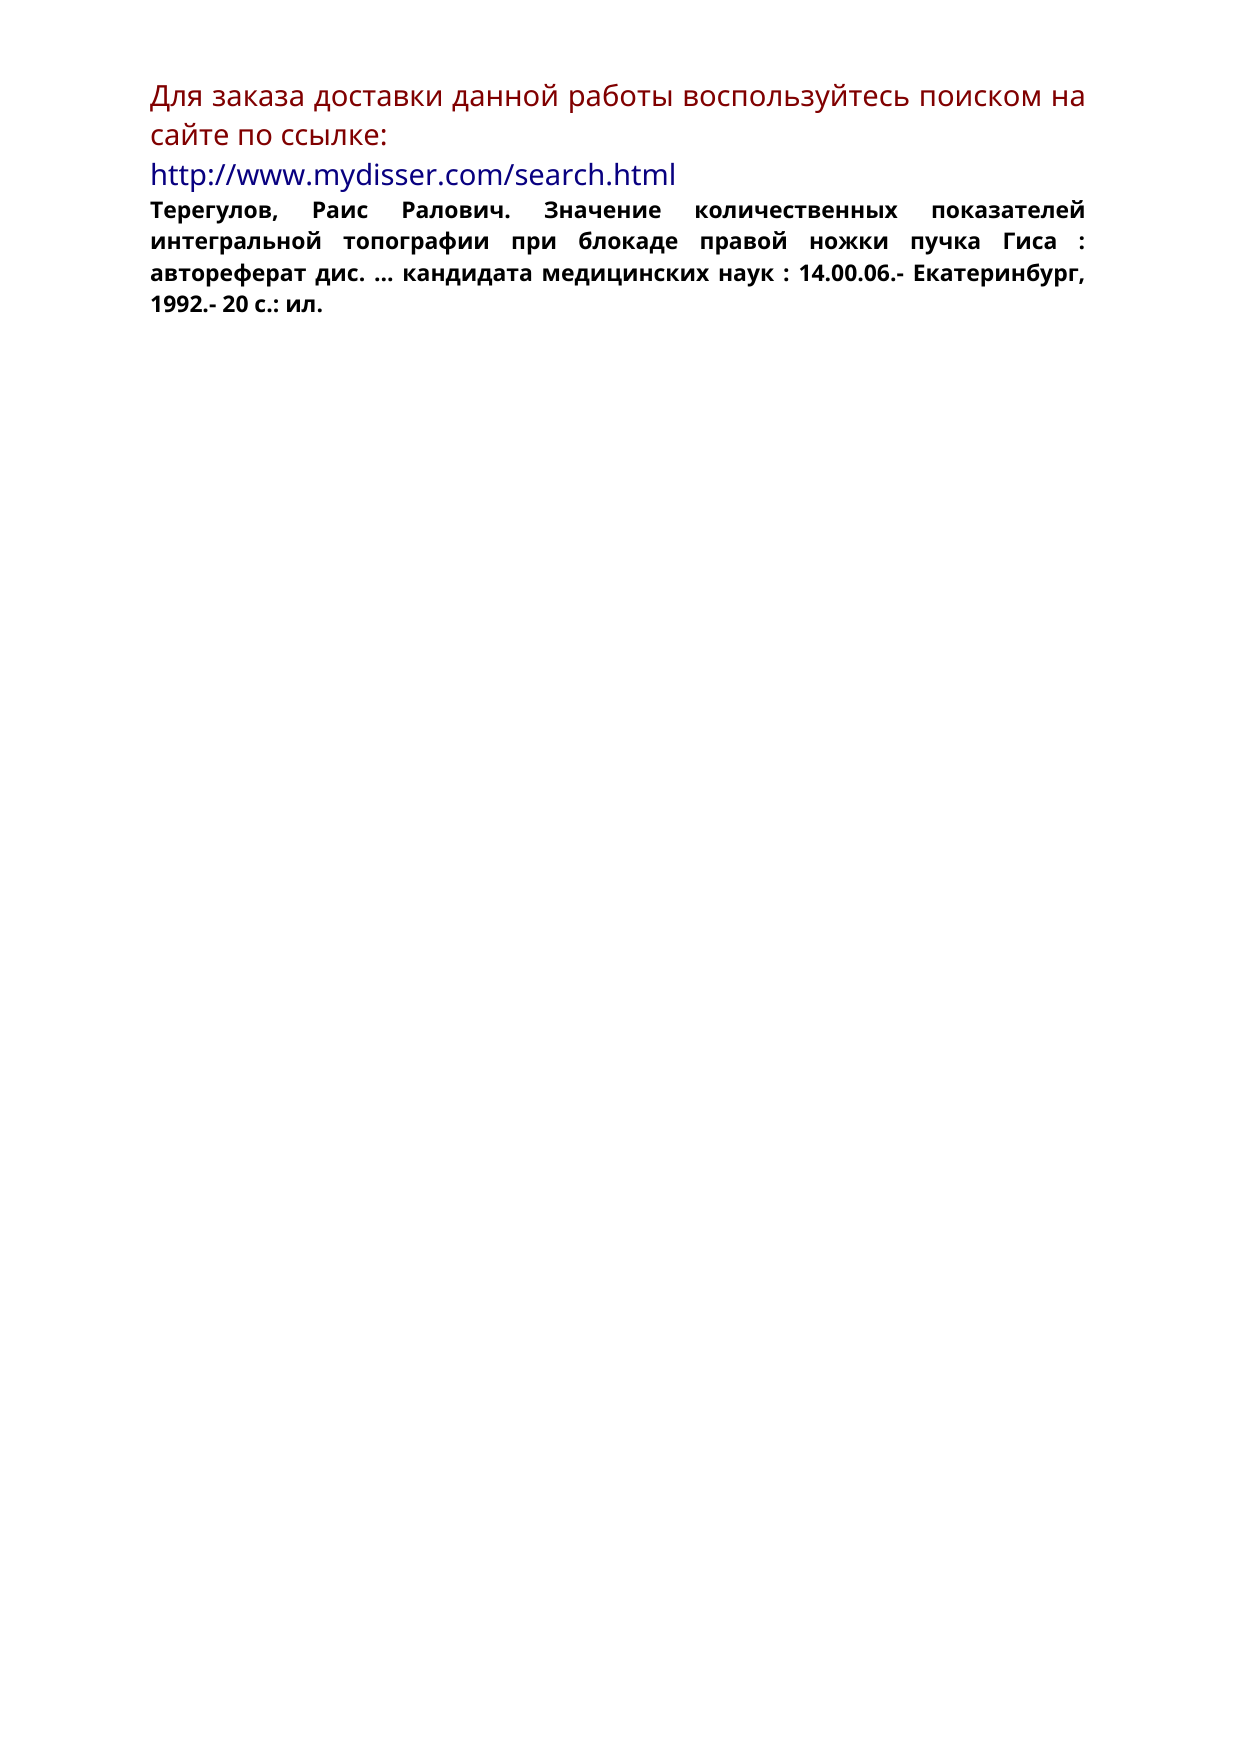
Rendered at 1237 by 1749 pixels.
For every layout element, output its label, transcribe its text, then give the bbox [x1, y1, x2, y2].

text Терегулов, Раис Ралович. Значение количественных показателей интегральной топографии при блокаде правой ножки пучка Гиса : автореферат дис. ... кандидата медицинских наук : 14.00.06.- Екатеринбург, 1992.- 20 с.: ил. [150, 194, 1086, 319]
